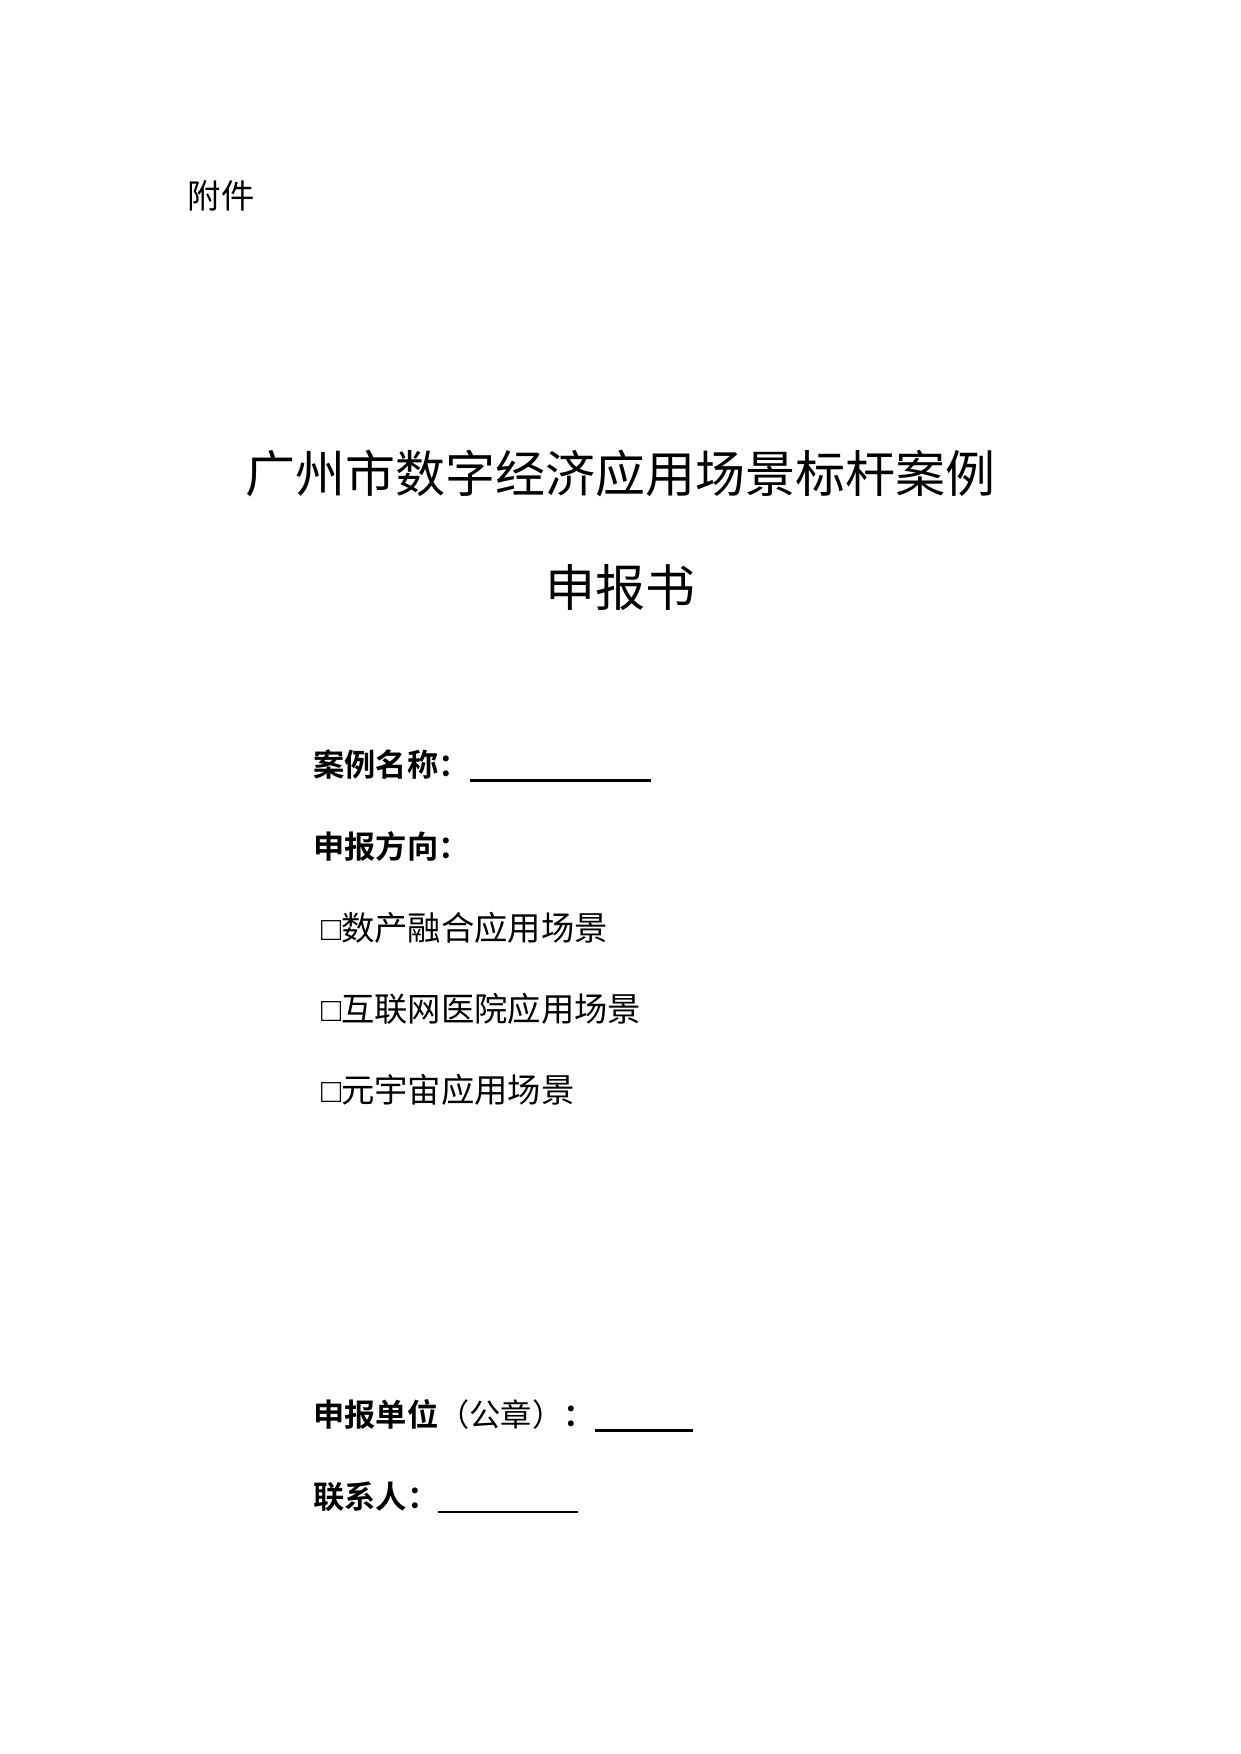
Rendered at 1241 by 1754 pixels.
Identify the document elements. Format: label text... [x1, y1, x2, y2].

text 广州市数字经济应用场景标杆案例 [187, 422, 1053, 519]
text 联系人： [187, 1462, 1053, 1527]
text □互联网医院应用场景 [187, 974, 1053, 1039]
text 附件 [187, 162, 1053, 227]
text 申报书 [187, 536, 1053, 633]
text 案例名称： [187, 731, 1053, 796]
text 申报方向： [187, 812, 1053, 877]
text □元宇宙应用场景 [187, 1056, 1053, 1121]
text 申报单位（公章）： [187, 1381, 1053, 1446]
text □数产融合应用场景 [187, 893, 1053, 958]
